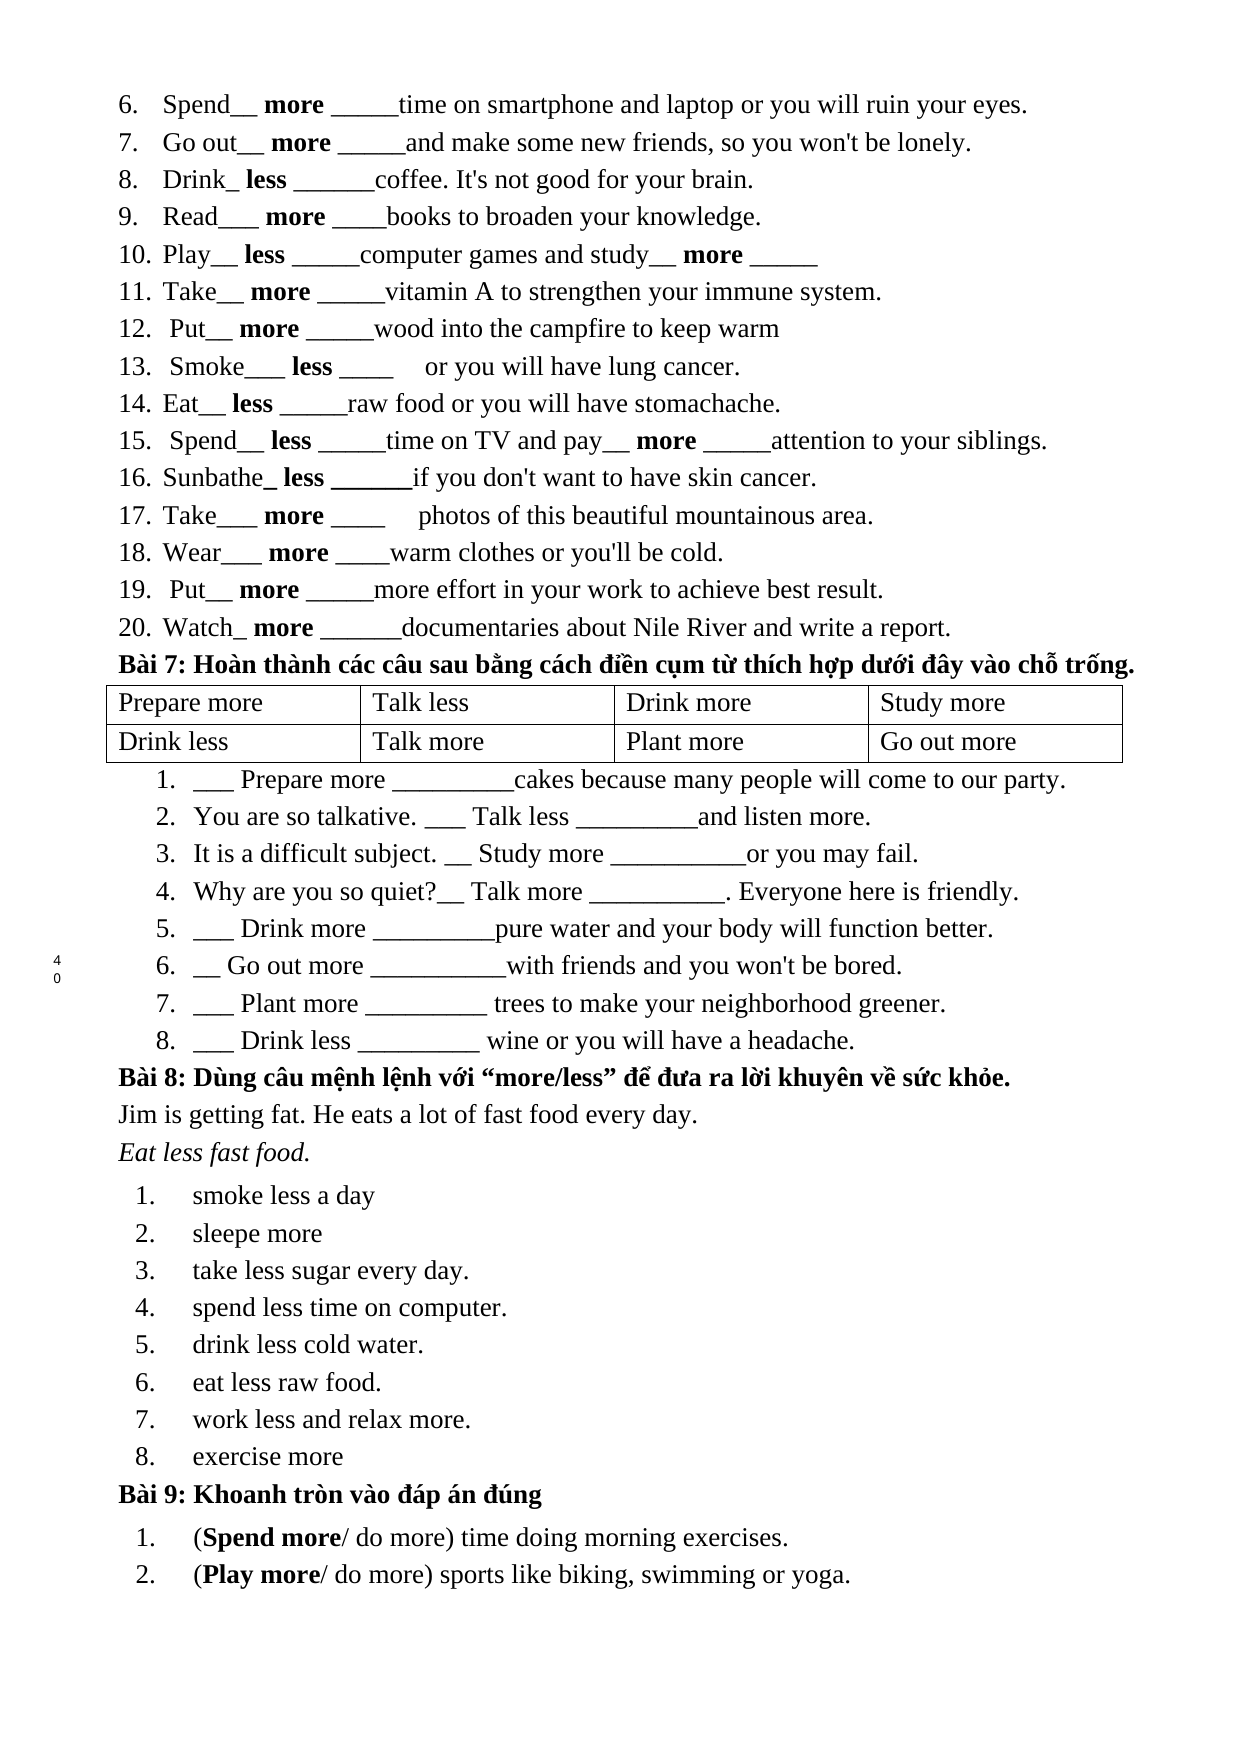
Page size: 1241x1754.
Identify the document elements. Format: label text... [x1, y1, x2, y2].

table_header Study more [869, 686, 1122, 724]
list Take___ more ____ photos of this beautiful mountainous area. [118, 499, 1152, 530]
list take less sugar every day. [155, 1254, 1152, 1285]
list spend less time on computer. [155, 1291, 1152, 1322]
list ___ Drink less _________ wine or you will have a headache. [156, 1024, 1152, 1055]
table_cell Plant more [615, 725, 868, 762]
list Drink_ less ______coffee. It's not good for your brain. [118, 163, 1152, 194]
list Eat__ less _____raw food or you will have stomachache. [118, 387, 1152, 418]
list Put__ more _____wood into the campfire to keep warm [118, 312, 1152, 343]
table_cell Go out more [869, 725, 1122, 762]
list It is a difficult subject. __ Study more __________or you may fail. [156, 838, 1152, 869]
list sleepe more [155, 1217, 1152, 1248]
list ___ Prepare more _________cakes because many people will come to our party. [156, 763, 1152, 794]
list exercise more [155, 1441, 1152, 1472]
text Bài 9: Khoanh tròn vào đáp án đúng [118, 1478, 1152, 1509]
text Jim is getting fat. He eats a lot of fast food every day. [118, 1099, 1152, 1130]
list Watch_ more ______documentaries about Nile River and write a report. [118, 611, 1152, 642]
text Bài 8: Dùng câu mệnh lệnh với “more/less” để đưa ra lời khuyên về sức khỏe. [118, 1061, 1152, 1092]
table_cell Drink less [107, 725, 360, 762]
list Why are you so quiet?__ Talk more __________. Everyone here is friendly. [156, 875, 1152, 906]
list Spend__ more _____time on smartphone and laptop or you will ruin your eyes. [118, 89, 1152, 120]
list ___ Plant more _________ trees to make your neighborhood greener. [156, 987, 1152, 1018]
list Play__ less _____computer games and study__ more _____ [118, 238, 1152, 269]
list eat less raw food. [155, 1366, 1152, 1397]
list __ Go out more __________with friends and you won't be bored. [156, 949, 1152, 981]
list (Spend more/ do more) time doing morning exercises. [156, 1521, 1152, 1552]
list Smoke___ less ____ or you will have lung cancer. [118, 350, 1152, 381]
table_header Prepare more [107, 686, 360, 724]
list drink less cold water. [155, 1329, 1152, 1360]
list Spend__ less _____time on TV and pay__ more _____attention to your siblings. [118, 424, 1152, 455]
list smoke less a day [155, 1179, 1152, 1211]
table_header Talk less [361, 686, 614, 724]
list Put__ more _____more effort in your work to achieve best result. [118, 573, 1152, 604]
list Read___ more ____books to broaden your knowledge. [118, 201, 1152, 232]
table_cell Talk more [361, 725, 614, 762]
list work less and relax more. [155, 1403, 1152, 1434]
list You are so talkative. ___ Talk less _________and listen more. [156, 800, 1152, 831]
list Take__ more _____vitamin A to strengthen your immune system. [118, 275, 1152, 306]
list ___ Drink more _________pure water and your body will function better. [156, 912, 1152, 943]
list Go out__ more _____and make some new friends, so you won't be lonely. [118, 126, 1152, 157]
table_header Drink more [615, 686, 868, 724]
text Bài 7: Hoàn thành các câu sau bằng cách đỉền cụm từ thích hợp dưới đây vào chỗ trống. [118, 648, 1152, 679]
text Eat less fast food. [118, 1136, 1152, 1167]
list (Play more/ do more) sports like biking, swimming or yoga. [156, 1559, 1152, 1590]
list Sunbathe_ less ______if you don't want to have skin cancer. [118, 462, 1152, 493]
list Wear___ more ____warm clothes or you'll be cold. [118, 536, 1152, 567]
